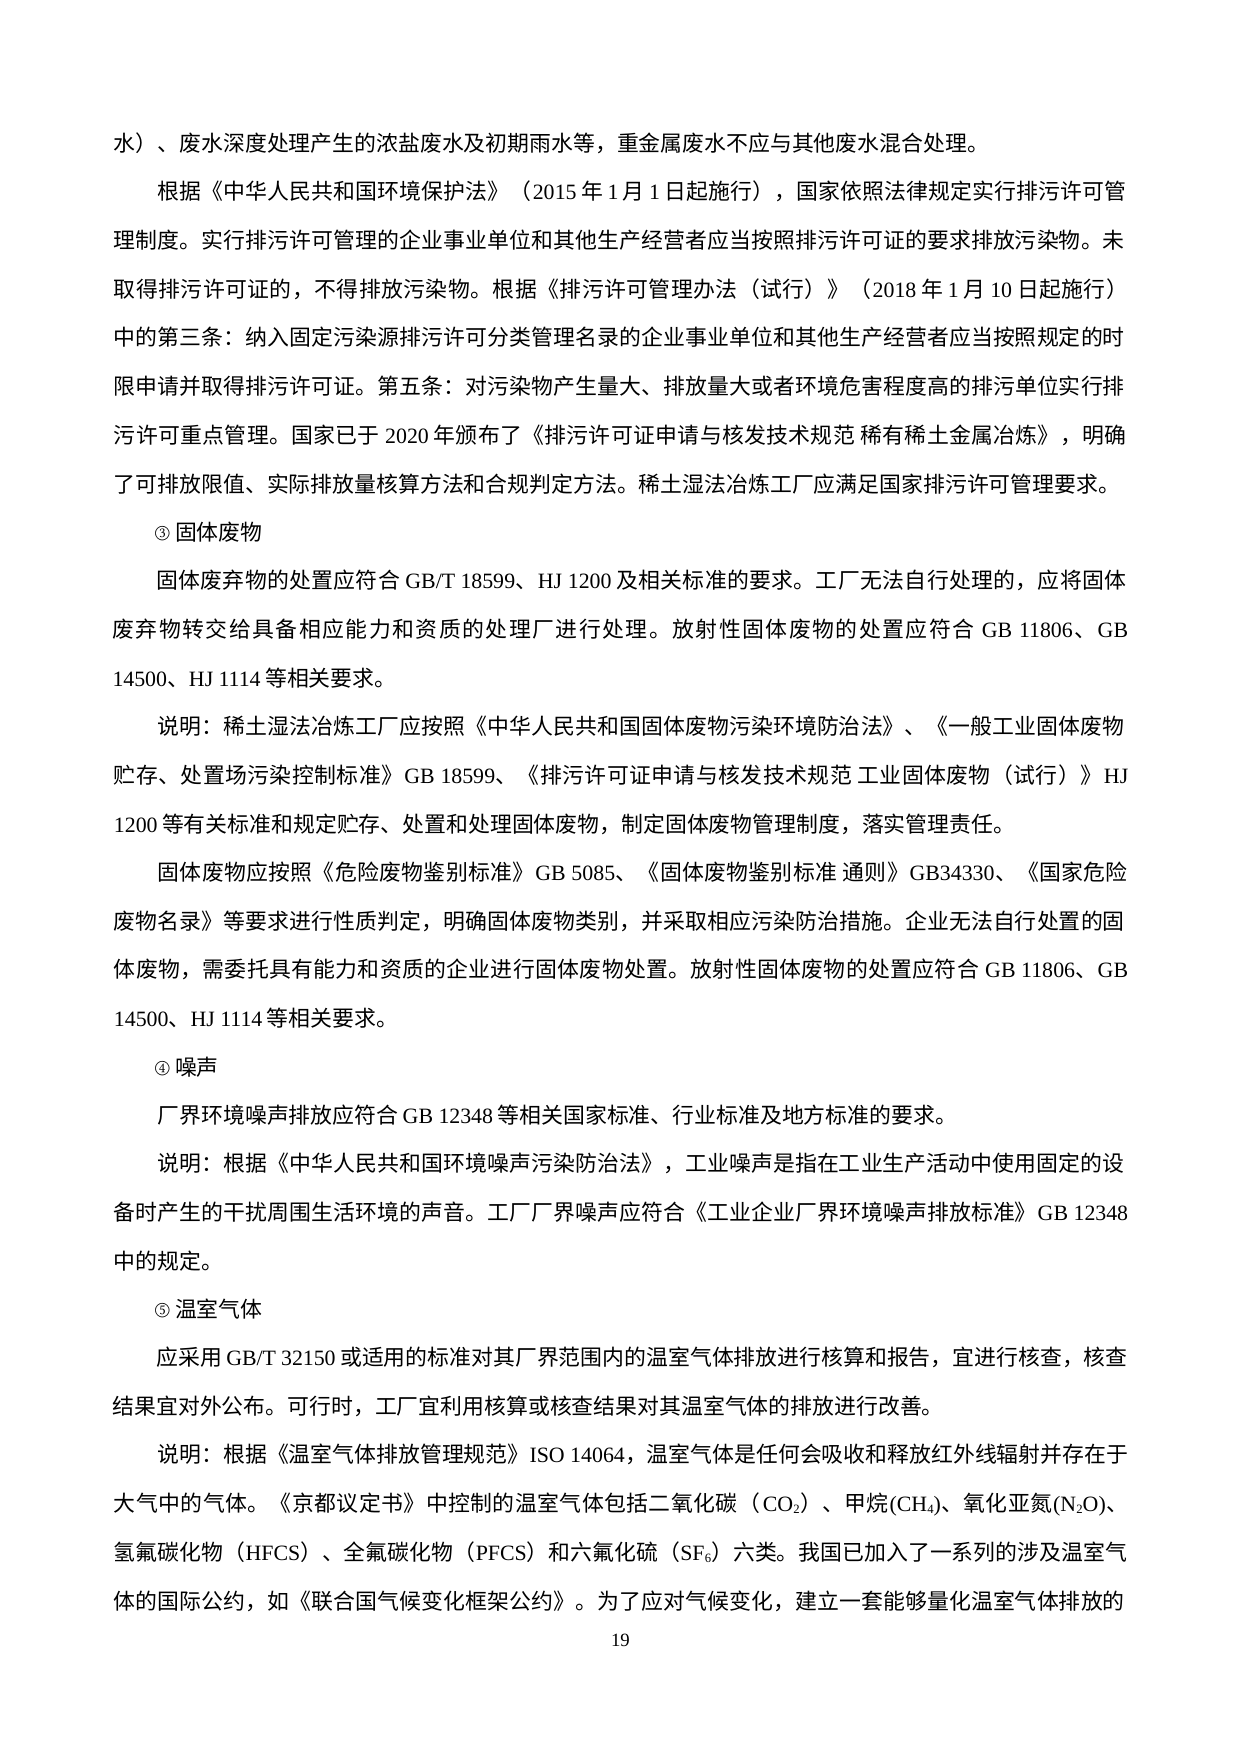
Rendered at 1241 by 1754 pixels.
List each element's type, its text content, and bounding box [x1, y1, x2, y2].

text 固体废物应按照《危险废物鉴别标准》GB 5085、《固体废物鉴别标准 通则》GB34330、《国家危险废物名录》等要求进行性质判定，明确固体废物类别，并采取相应污染防治措施。企业无法自行处置的固体废物，需委托具有能力和资质的企业进行固体废物处置。放射性固体废物的处置应符合GB 11806、GB 14500、HJ 1114等相关要求。 [114, 854, 1128, 1033]
text 说明：根据《中华人民共和国环境噪声污染防治法》，工业噪声是指在工业生产活动中使用固定的设备时产生的干扰周围生活环境的声音。工厂厂界噪声应符合《工业企业厂界环境噪声排放标准》GB 12348中的规定。 [114, 1146, 1128, 1276]
text 厂界环境噪声排放应符合GB 12348等相关国家标准、行业标准及地方标准的要求。 [114, 1097, 1128, 1130]
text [114, 125, 1128, 158]
text ③固体废物 [154, 514, 1128, 547]
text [114, 1437, 1128, 1616]
text ⑤温室气体 [154, 1292, 1128, 1324]
text 根据《中华人民共和国环境保护法》（2015年1月1日起施行），国家依照法律规定实行排污许可管理制度。实行排污许可管理的企业事业单位和其他生产经营者应当按照排污许可证的要求排放污染物。未取得排污许可证的，不得排放污染物。根据《排污许可管理办法（试行）》（2018年1月10日起施行）中的第三条：纳入固定污染源排污许可分类管理名录的企业事业单位和其他生产经营者应当按照规定的时限申请并取得排污许可证。第五条：对污染物产生量大、排放量大或者环境危害程度高的排污单位实行排污许可重点管理。国家已于2020年颁布了《排污许可证申请与核发技术规范 稀有稀土金属冶炼》，明确了可排放限值、实际排放量核算方法和合规判定方法。稀土湿法冶炼工厂应满足国家排污许可管理要求。 [114, 174, 1128, 499]
text 说明：稀土湿法冶炼工厂应按照《中华人民共和国固体废物污染环境防治法》、《一般工业固体废物贮存、处置场污染控制标准》GB 18599、《排污许可证申请与核发技术规范 工业固体废物（试行）》HJ 1200等有关标准和规定贮存、处置和处理固体废物，制定固体废物管理制度，落实管理责任。 [114, 709, 1128, 839]
text 应采用GB/T 32150或适用的标准对其厂界范围内的温室气体排放进行核算和报告，宜进行核查，核查结果宜对外公布。可行时，工厂宜利用核算或核查结果对其温室气体的排放进行改善。 [112, 1340, 1128, 1421]
text ④噪声 [154, 1049, 1128, 1082]
text 固体废弃物的处置应符合GB/T 18599、HJ 1200及相关标准的要求。工厂无法自行处理的，应将固体废弃物转交给具备相应能力和资质的处理厂进行处理。放射性固体废物的处置应符合GB 11806、GB 14500、HJ 1114等相关要求。 [112, 563, 1128, 693]
